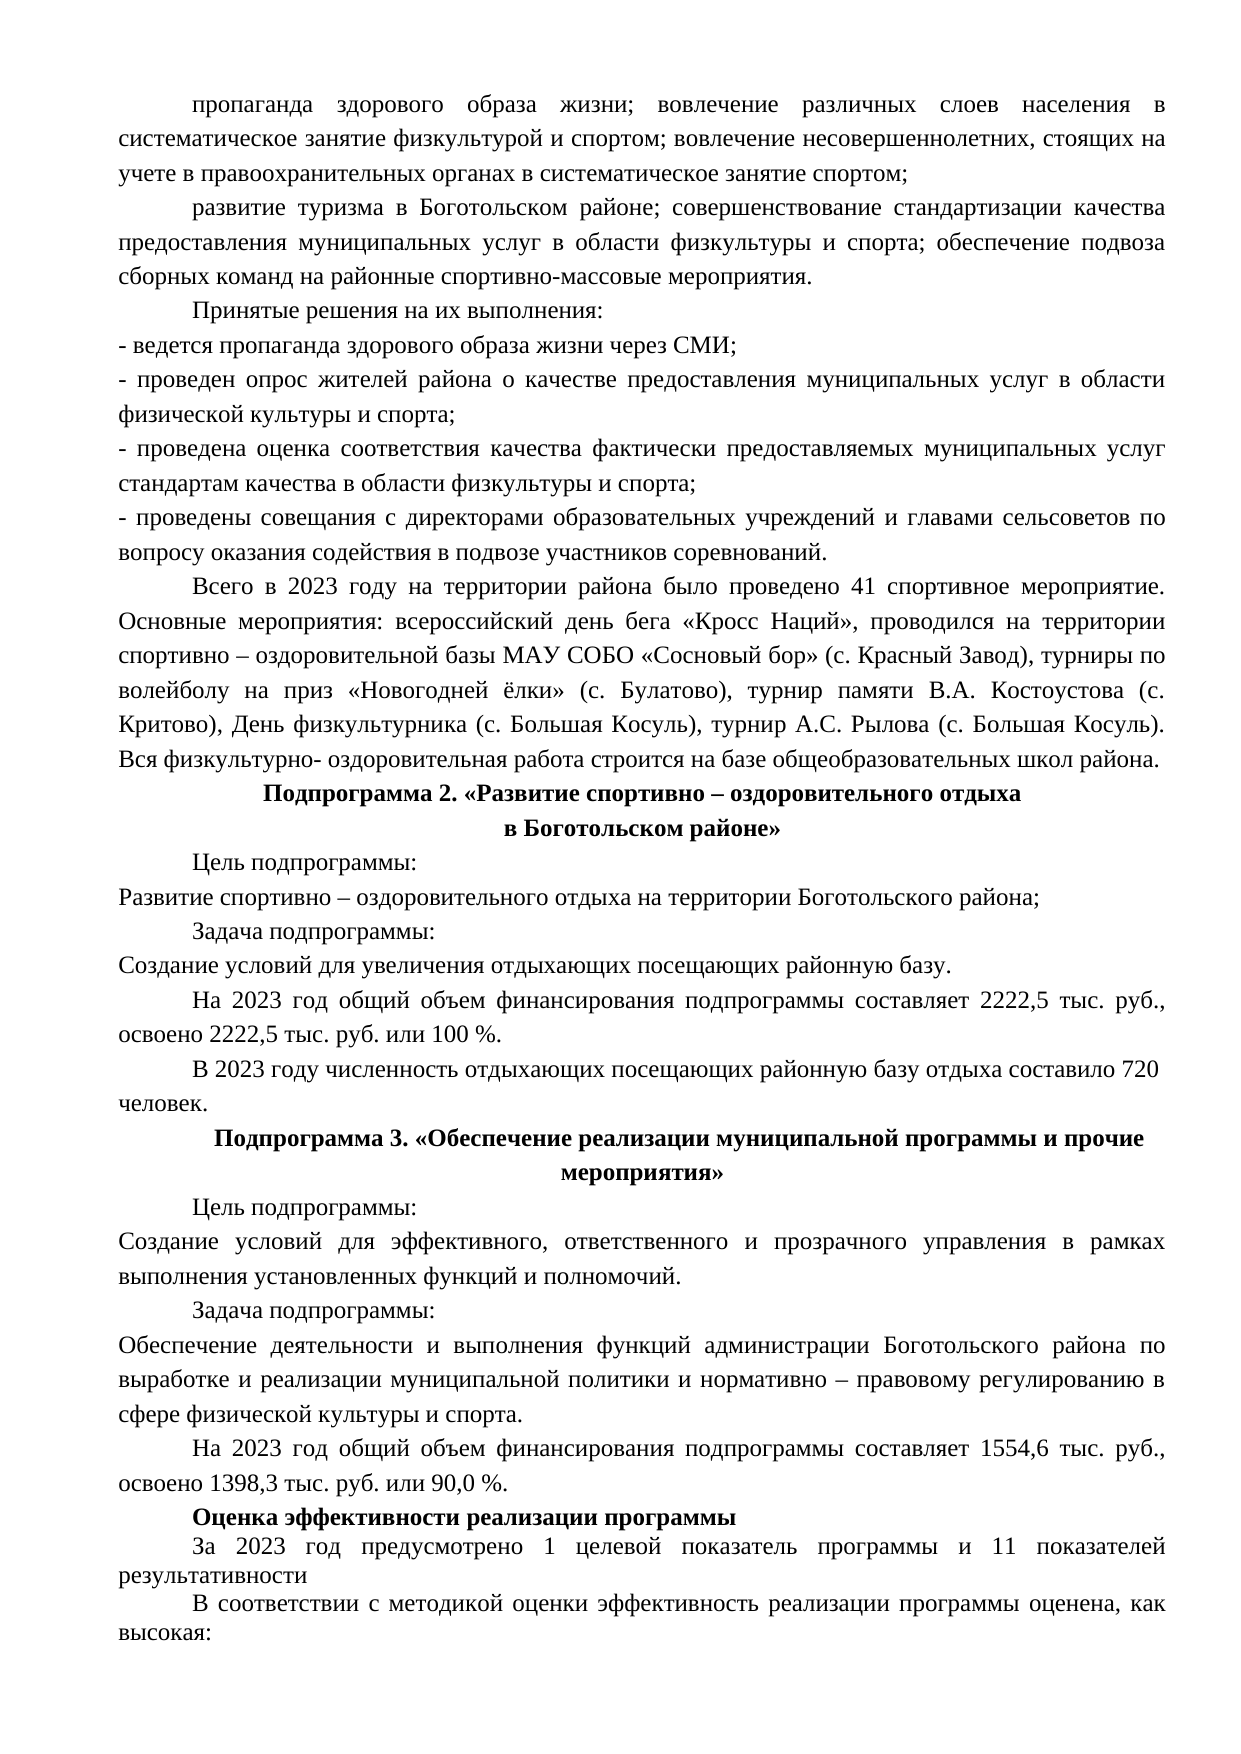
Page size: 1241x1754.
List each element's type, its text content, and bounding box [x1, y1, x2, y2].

text в Боготольском районе» [118, 813, 1167, 841]
text Цель подпрограммы: [118, 1192, 1167, 1221]
text Принятые решения на их выполнения: [118, 296, 1167, 324]
text Создание условий для эффективного, ответственного и прозрачного управления в рамках выполнения установленных функций и полномочий. [118, 1226, 1167, 1290]
text В 2023 году численность отдыхающих посещающих районную базу отдыха составило 720 человек. [118, 1054, 1167, 1117]
text Оценка эффективности реализации программы [118, 1502, 1167, 1531]
text Подпрограмма 3. «Обеспечение реализации муниципальной программы и прочие мероприятия» [118, 1123, 1167, 1186]
text Подпрограмма 2. «Развитие спортивно – оздоровительного отдыха [118, 778, 1167, 807]
text Создание условий для увеличения отдыхающих посещающих районную базу. [118, 951, 1167, 979]
text За 2023 год предусмотрено 1 целевой показатель программы и 11 показателей результативности [118, 1531, 1167, 1588]
text На 2023 год общий объем финансирования подпрограммы составляет 1554,6 тыс. руб., освоено 1398,3 тыс. руб. или 90,0 %. [118, 1433, 1167, 1497]
text Развитие спортивно – оздоровительного отдыха на территории Боготольского района; [118, 882, 1167, 910]
text В соответствии с методикой оценки эффективность реализации программы оценена, как высокая: [118, 1588, 1167, 1646]
text - проведены совещания с директорами образовательных учреждений и главами сельсоветов по вопросу оказания содействия в подвозе участников соревнований. [118, 502, 1167, 566]
text Цель подпрограммы: [118, 847, 1167, 876]
text - проведена оценка соответствия качества фактически предоставляемых муниципальных услуг стандартам качества в области физкультуры и спорта; [118, 433, 1167, 497]
text пропаганда здорового образа жизни; вовлечение различных слоев населения в систематическое занятие физкультурой и спортом; вовлечение несовершеннолетних, стоящих на учете в правоохранительных органах в систематическое занятие спортом; [118, 89, 1167, 186]
text Задача подпрограммы: [118, 916, 1167, 945]
text На 2023 год общий объем финансирования подпрограммы составляет 2222,5 тыс. руб., освоено 2222,5 тыс. руб. или 100 %. [118, 985, 1167, 1048]
text Задача подпрограммы: [118, 1295, 1167, 1324]
text - проведен опрос жителей района о качестве предоставления муниципальных услуг в области физической культуры и спорта; [118, 364, 1167, 428]
text - ведется пропаганда здорового образа жизни через СМИ; [118, 330, 1167, 359]
text Всего в 2023 году на территории района было проведено 41 спортивное мероприятие. Основные мероприятия: всероссийский день бега «Кросс Наций», проводился на территории спортивно – оздоровительной базы МАУ СОБО «Сосновый бор» (с. Красный Завод), турниры по волейболу на приз «Новогодней ёлки» (с. Булатово), турнир памяти В.А. Костоустова (с. Критово), День физкультурника (с. Большая Косуль), турнир А.С. Рылова (с. Большая Косуль). Вся физкультурно- оздоровительная работа строится на базе общеобразовательных школ района. [118, 571, 1167, 772]
text Обеспечение деятельности и выполнения функций администрации Боготольского района по выработке и реализации муниципальной политики и нормативно – правовому регулированию в сфере физической культуры и спорта. [118, 1330, 1167, 1428]
text развитие туризма в Боготольском районе; совершенствование стандартизации качества предоставления муниципальных услуг в области физкультуры и спорта; обеспечение подвоза сборных команд на районные спортивно-массовые мероприятия. [118, 192, 1167, 290]
